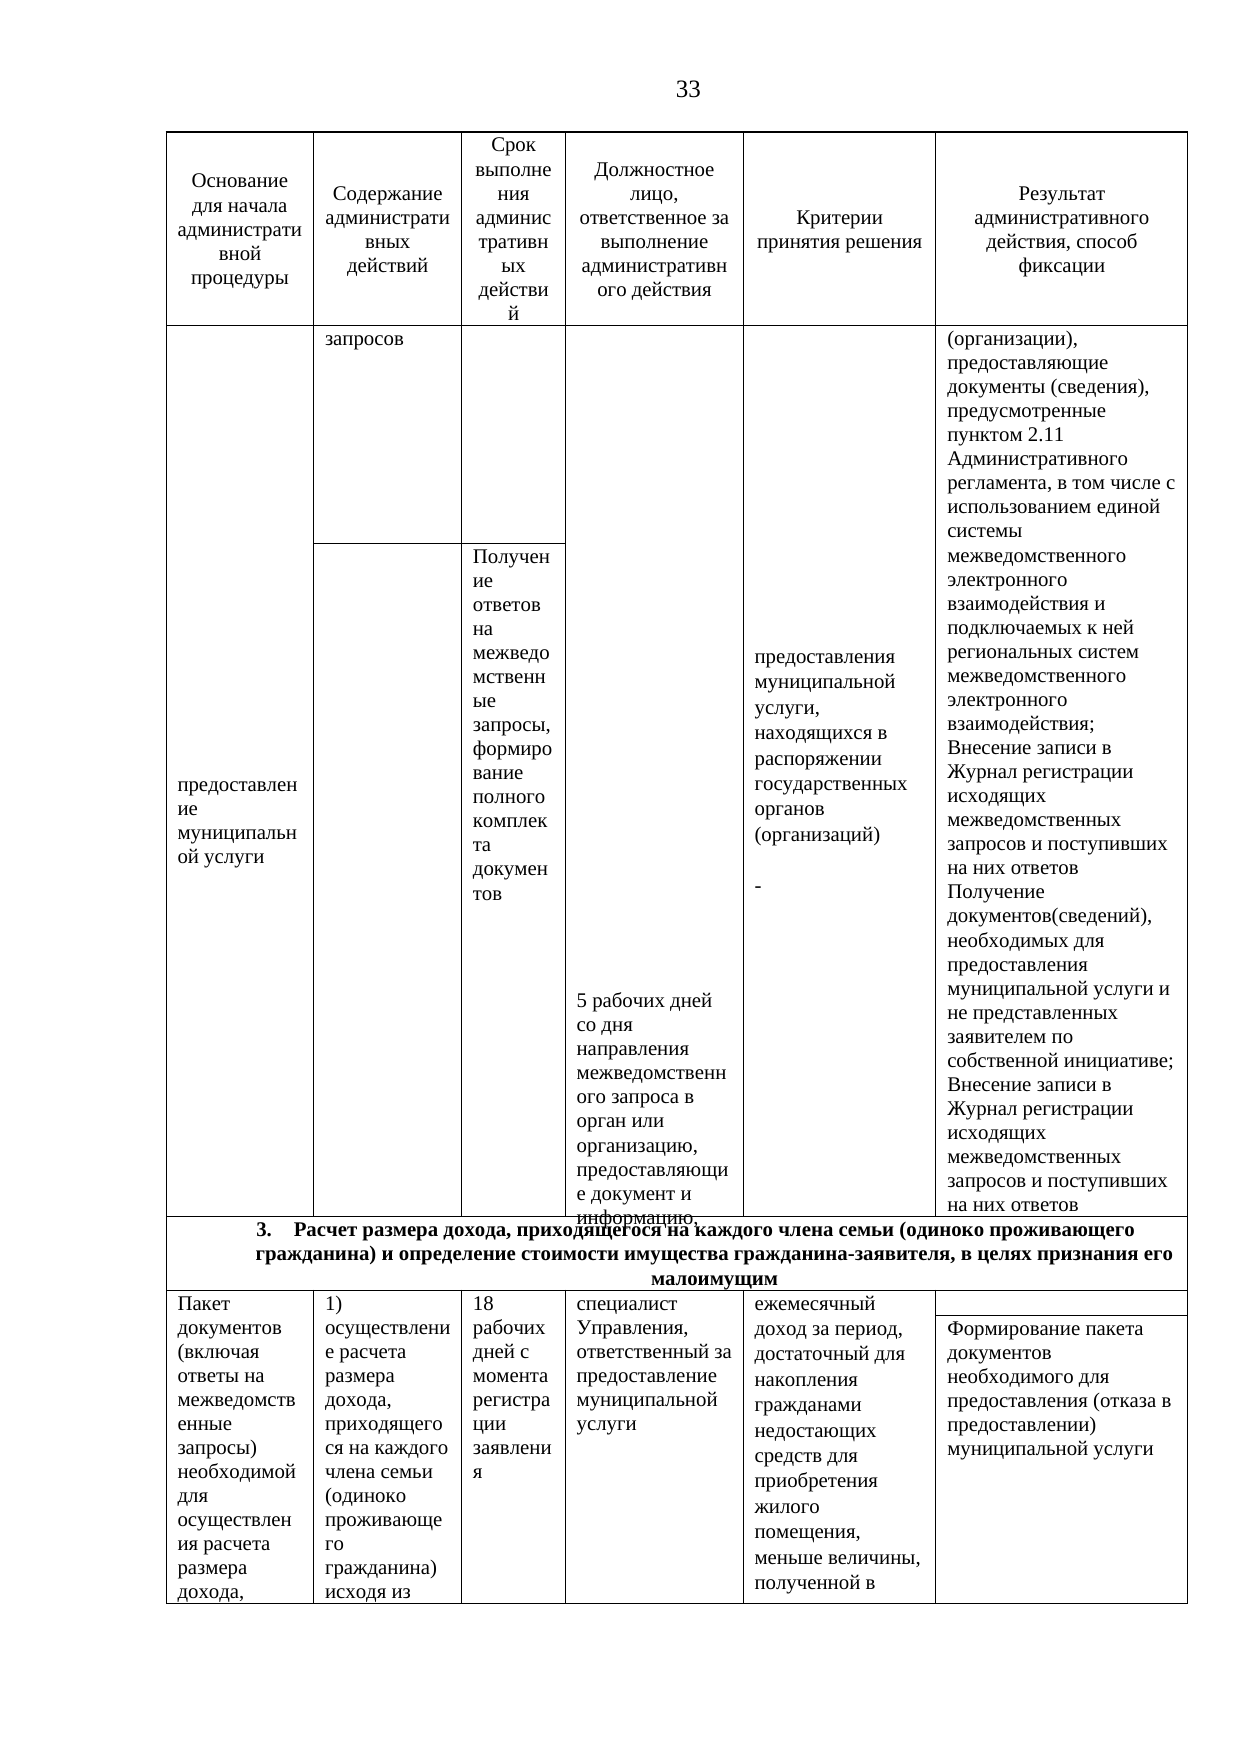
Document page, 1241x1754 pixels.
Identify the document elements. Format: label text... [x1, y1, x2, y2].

table_header Содержание административных действий [314, 133, 461, 325]
table_cell Пакет документов (включая ответы на межведомственные запросы) необходимой для осуществления расчета размера дохода, приходящегося на каждого члена семьи (одиноко проживающего гражданина) и определение стоимости имущества гражданина-заявителя, в целях признания его малоимущим [167, 1291, 313, 1603]
table_cell Расчет размера дохода, приходящегося на каждого члена семьи (одиноко проживающего гражданина) и определение стоимости имущества гражданина-заявителя, в целях признания его малоимущим [167, 1217, 1187, 1289]
table_header Критерии принятия решения [744, 133, 935, 325]
table_cell 1) осуществление расчета размера дохода, приходящегося на каждого члена семьи (одиноко проживающего гражданина) исходя из совокупного дохода семьи, деленного на число всех членов семьи; 2) определение стоимости имущества, принадлежащего на праве собственности и подлежащего налогообложению заявителю и членам его семьи, исходя из его рыночной стоимости [314, 1291, 461, 1603]
table_header Основание для начала административной процедуры [167, 133, 313, 325]
table_cell Направление межведомственных запросов [314, 326, 461, 542]
table_cell [314, 544, 461, 1216]
table_cell ежемесячный доход за период, достаточный для накопления гражданами недостающих средств для приобретения жилого помещения, меньше величины, полученной в результате исключения из расчетного показателя размеров сумм, предусмотренных пунктом 2 статьи 7 Закона Республики Башкортостан от 2 декабря 2015 года № 250-з «О регулировании жилищных отношений в Республике Башкортостан» [744, 1291, 935, 1603]
table_cell Формирование пакета документов необходимого для предоставления (отказа в предоставлении) муниципальной услуги [936, 1316, 1187, 1603]
table_cell Отсутствие документов, необходимых для предоставления муниципальной услуги, находящихся в распоряжении государственных органов (организаций) - [744, 326, 935, 1216]
table_cell Получение ответов на межведомственные запросы, формирование полного комплекта документов [462, 544, 565, 1216]
table_header Должностное лицо, ответственное за выполнение административного действия [566, 133, 743, 325]
table_cell [936, 1291, 1187, 1314]
table_cell 18 рабочих дней с момента регистрации заявления [462, 1291, 565, 1603]
table_cell специалист Управления, ответственный за предоставление муниципальной услуги [566, 1291, 743, 1603]
table_header Результат административного действия, способ фиксации [936, 133, 1187, 325]
table_header Срок выполнения административных действий [462, 133, 565, 325]
